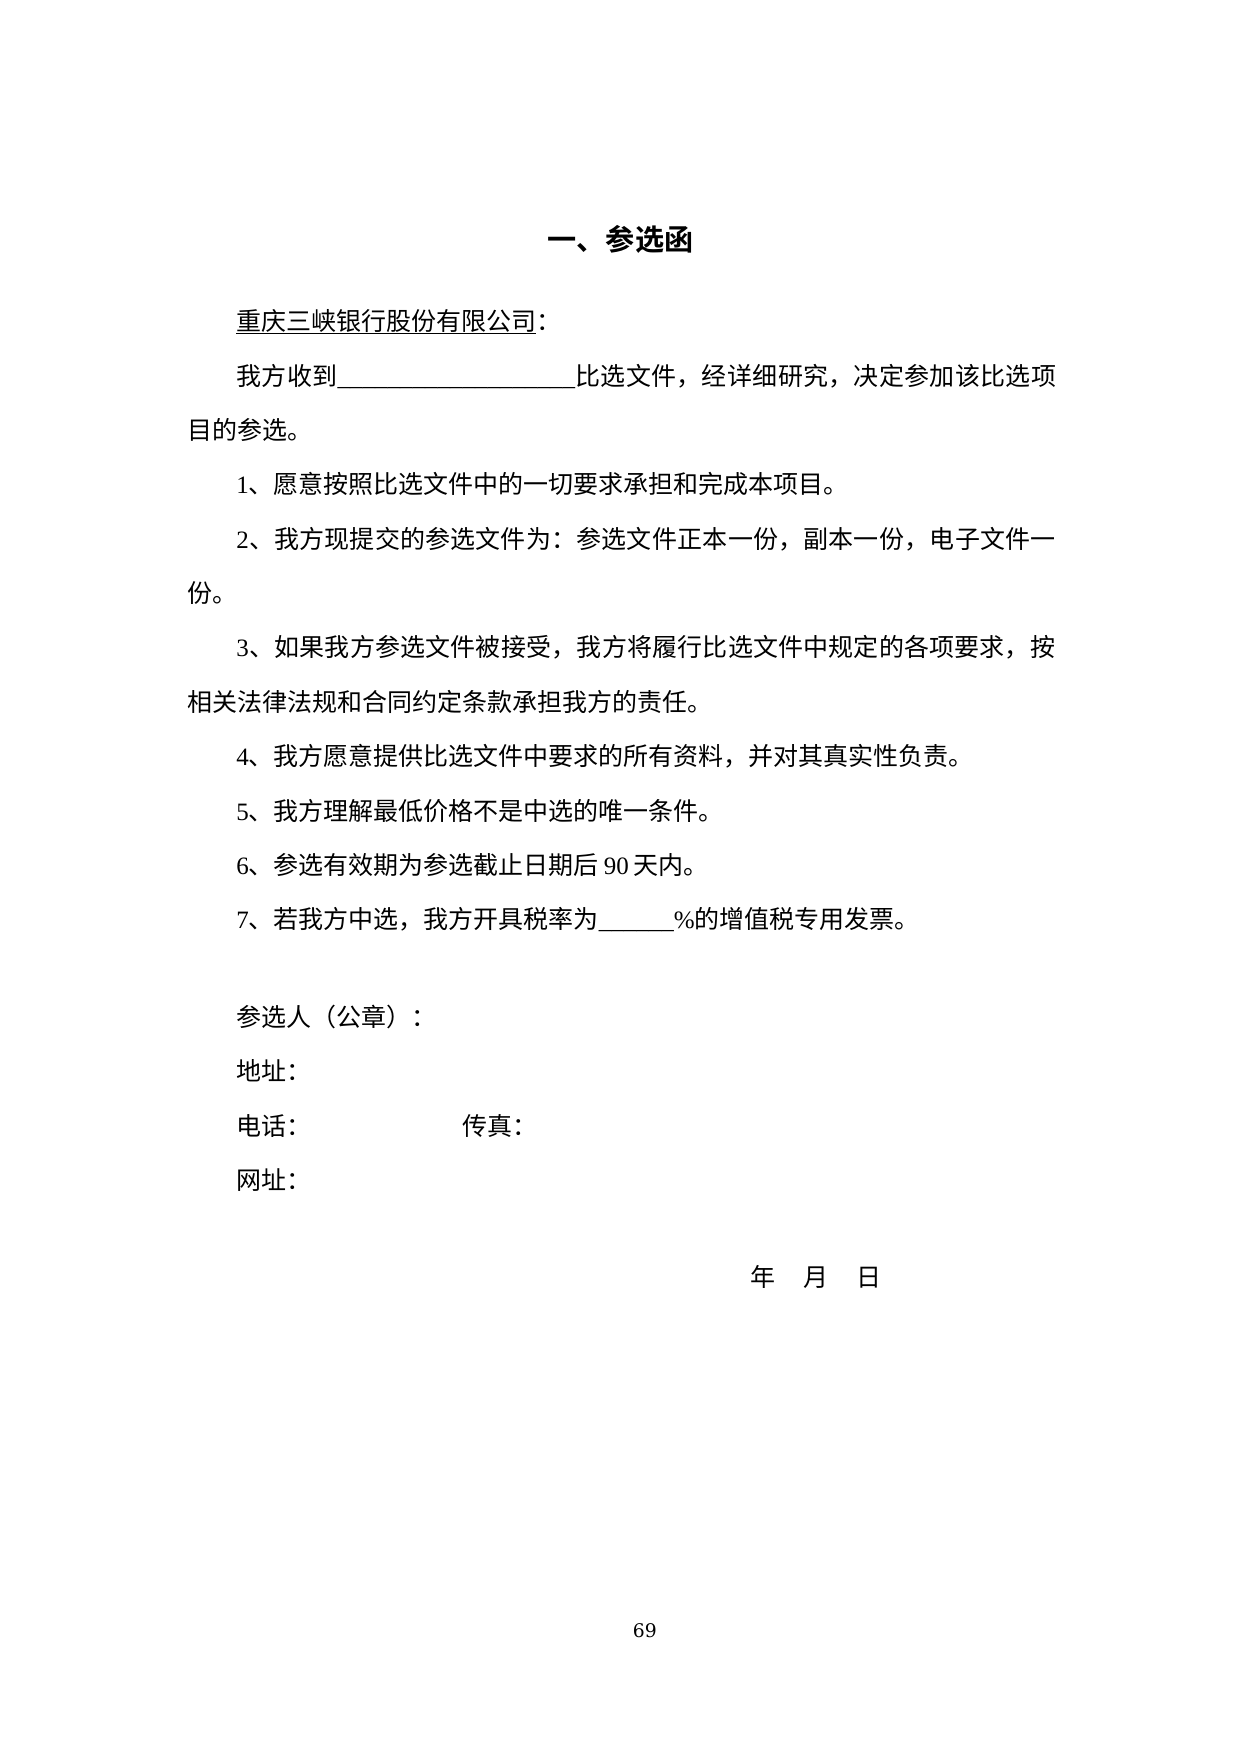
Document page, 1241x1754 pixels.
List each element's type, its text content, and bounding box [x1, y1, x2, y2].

text 3、如果我方参选文件被接受，我方将履行比选文件中规定的各项要求，按相关法律法规和合同约定条款承担我方的责任。 [187, 628, 1056, 718]
text 我方收到___________________比选文件，经详细研究，决定参加该比选项目的参选。 [187, 356, 1056, 447]
text 7、若我方中选，我方开具税率为______%的增值税专用发票。 [187, 900, 1056, 936]
text 一、参选函 [187, 216, 1053, 258]
text 6、参选有效期为参选截止日期后90天内。 [187, 845, 1056, 882]
text 参选人（公章）： [187, 997, 1056, 1033]
text 重庆三峡银行股份有限公司： [187, 302, 1056, 338]
text 5、我方理解最低价格不是中选的唯一条件。 [187, 791, 1056, 827]
text 地址： [187, 1052, 1056, 1088]
text 年 月 日 [187, 1258, 1056, 1294]
text 电话： 传真： [187, 1106, 1056, 1142]
text 网址： [187, 1160, 1056, 1197]
text 2、我方现提交的参选文件为：参选文件正本一份，副本一份，电子文件一份。 [187, 519, 1056, 610]
text 1、愿意按照比选文件中的一切要求承担和完成本项目。 [187, 465, 1056, 501]
text 4、我方愿意提供比选文件中要求的所有资料，并对其真实性负责。 [187, 737, 1056, 773]
